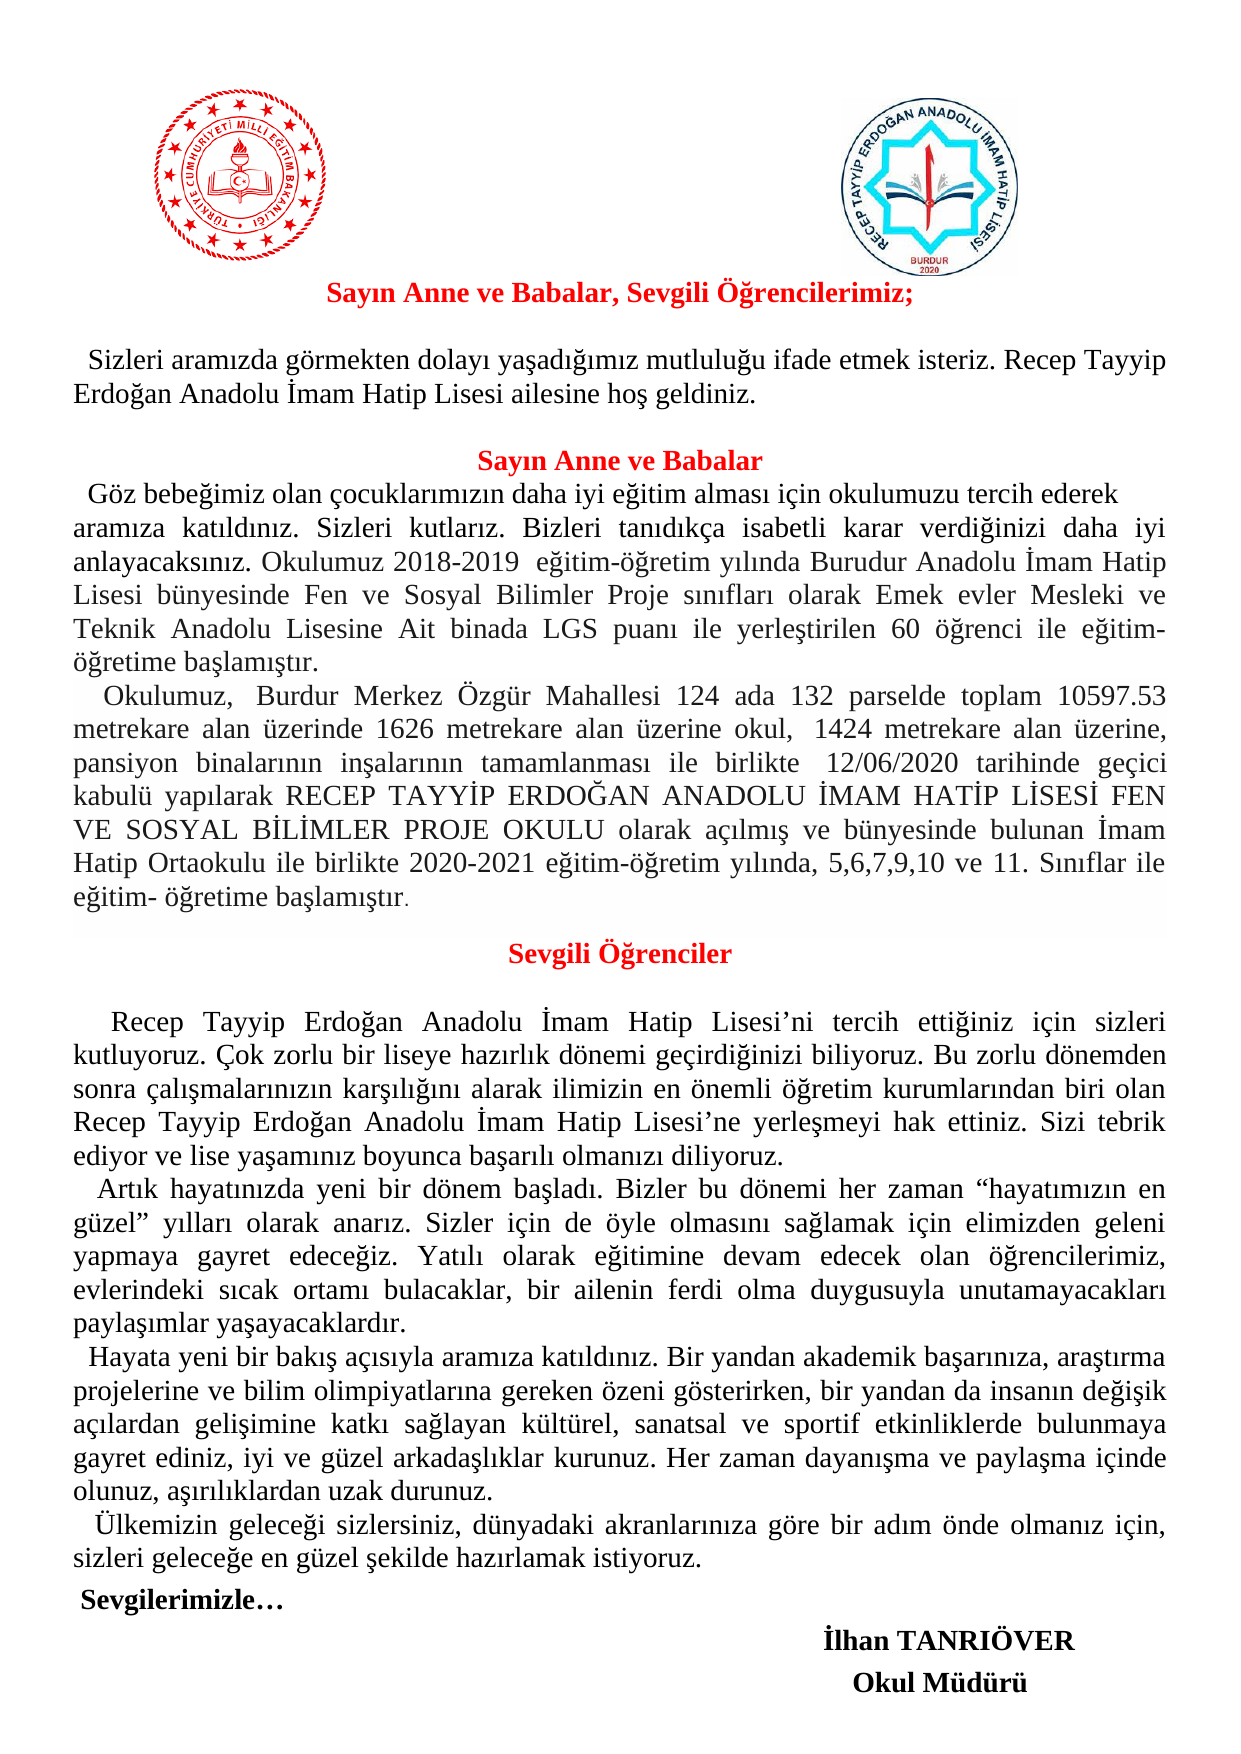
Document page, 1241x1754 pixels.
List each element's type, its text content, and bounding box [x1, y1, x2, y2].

text aramıza katıldınız. Sizleri kutlarız. Bizleri tanıdıkça isabetli karar verdiğinizi daha iyi anlayacaksınız. Okulumuz 2018-2019 eğitim-öğretim yılında Burudur Anadolu İmam Hatip Lisesi bünyesinde Fen ve Sosyal Bilimler Proje sınıfları olarak Emek evler Mesleki ve Teknik Anadolu Lisesine Ait binada LGS puanı ile yerleştirilen 60 öğrenci ile eğitim- öğretime başlamıştır. [73, 510, 1167, 678]
text Sizleri aramızda görmekten dolayı yaşadığımız mutluluğu ifade etmek isteriz. Recep Tayyip Erdoğan Anadolu İmam Hatip Lisesi ailesine hoş geldiniz. [73, 342, 1167, 409]
text Recep Tayyip Erdoğan Anadolu İmam Hatip Lisesi’ni tercih ettiğiniz için sizleri kutluyoruz. Çok zorlu bir liseye hazırlık dönemi geçirdiğinizi biliyoruz. Bu zorlu dönemden sonra çalışmalarınızın karşılığını alarak ilimizin en önemli öğretim kurumlarından biri olan Recep Tayyip Erdoğan Anadolu İmam Hatip Lisesi’ne yerleşmeyi hak ettiniz. Sizi tebrik ediyor ve lise yaşamınız boyunca başarılı olmanızı diliyoruz. [73, 1004, 1167, 1171]
text Sayın Anne ve Babalar, Sevgili Öğrencilerimiz; [73, 275, 1167, 309]
subtitle İlhan TANRIÖVER [73, 1623, 1094, 1657]
text Okulumuz, Burdur Merkez Özgür Mahallesi 124 ada 132 parselde toplam 10597.53 metrekare alan üzerinde 1626 metrekare alan üzerine okul, 1424 metrekare alan üzerine, pansiyon binalarının inşalarının tamamlanması ile birlikte 12/06/2020 tarihinde geçici kabulü yapılarak RECEP TAYYİP ERDOĞAN ANADOLU İMAM HATİP LİSESİ FEN VE SOSYAL BİLİMLER PROJE OKULU olarak açılmış ve bünyesinde bulunan İmam Hatip Ortaokulu ile birlikte 2020-2021 eğitim-öğretim yılında, 5,6,7,9,10 ve 11. Sınıflar ile eğitim- öğretime başlamıştır. [73, 678, 1167, 913]
text Artık hayatınızda yeni bir dönem başladı. Bizler bu dönemi her zaman “hayatımızın en güzel” yılları olarak anarız. Sizler için de öyle olmasını sağlamak için elimizden geleni yapmaya gayret edeceğiz. Yatılı olarak eğitimine devam edecek olan öğrencilerimiz, evlerindeki sıcak ortamı bulacaklar, bir ailenin ferdi olma duygusuyla unutamayacakları paylaşımlar yaşayacaklardır. [73, 1171, 1167, 1339]
picture [841, 98, 1018, 275]
text Ülkemizin geleceği sizlersiniz, dünyadaki akranlarınıza göre bir adım önde olmanız için, sizleri geleceğe en güzel şekilde hazırlamak istiyoruz. [73, 1507, 1167, 1574]
text Sayın Anne ve Babalar [73, 443, 1167, 477]
picture [138, 73, 340, 276]
text Hayata yeni bir bakış açısıyla aramıza katıldınız. Bir yandan akademik başarınıza, araştırma projelerine ve bilim olimpiyatlarına gereken özeni gösterirken, bir yandan da insanın değişik açılardan gelişimine katkı sağlayan kültürel, sanatsal ve sportif etkinliklerde bulunmaya gayret ediniz, iyi ve güzel arkadaşlıklar kurunuz. Her zaman dayanışma ve paylaşma içinde olunuz, aşırılıklardan uzak durunuz. [73, 1339, 1167, 1507]
text Sevgili Öğrenciler [73, 937, 1167, 970]
subtitle Okul Müdürü [73, 1665, 1094, 1698]
text Göz bebeğimiz olan çocuklarımızın daha iyi eğitim alması için okulumuzu tercih ederek [73, 477, 1167, 510]
subtitle Sevgilerimizle… [73, 1582, 1094, 1615]
